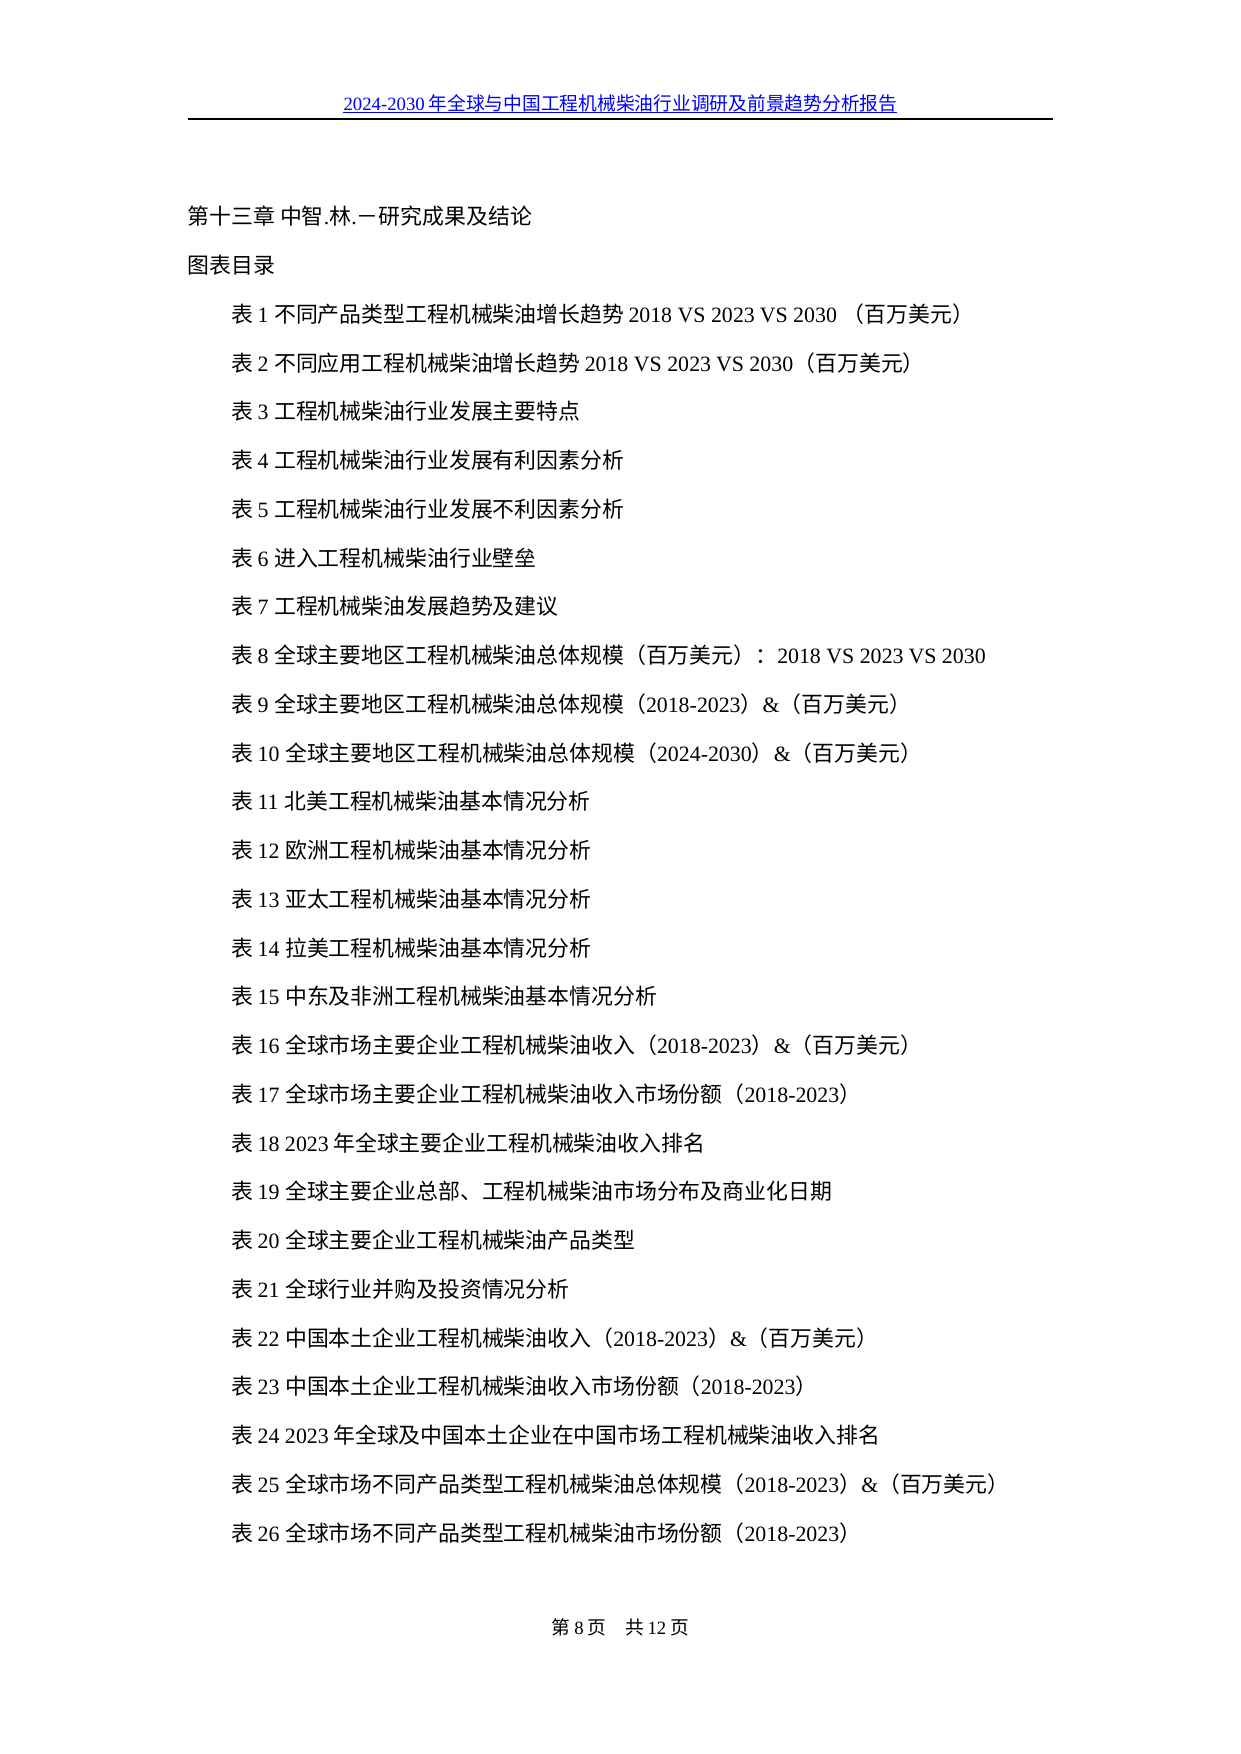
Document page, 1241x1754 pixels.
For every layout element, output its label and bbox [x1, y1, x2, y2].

text [187, 150, 1053, 1548]
